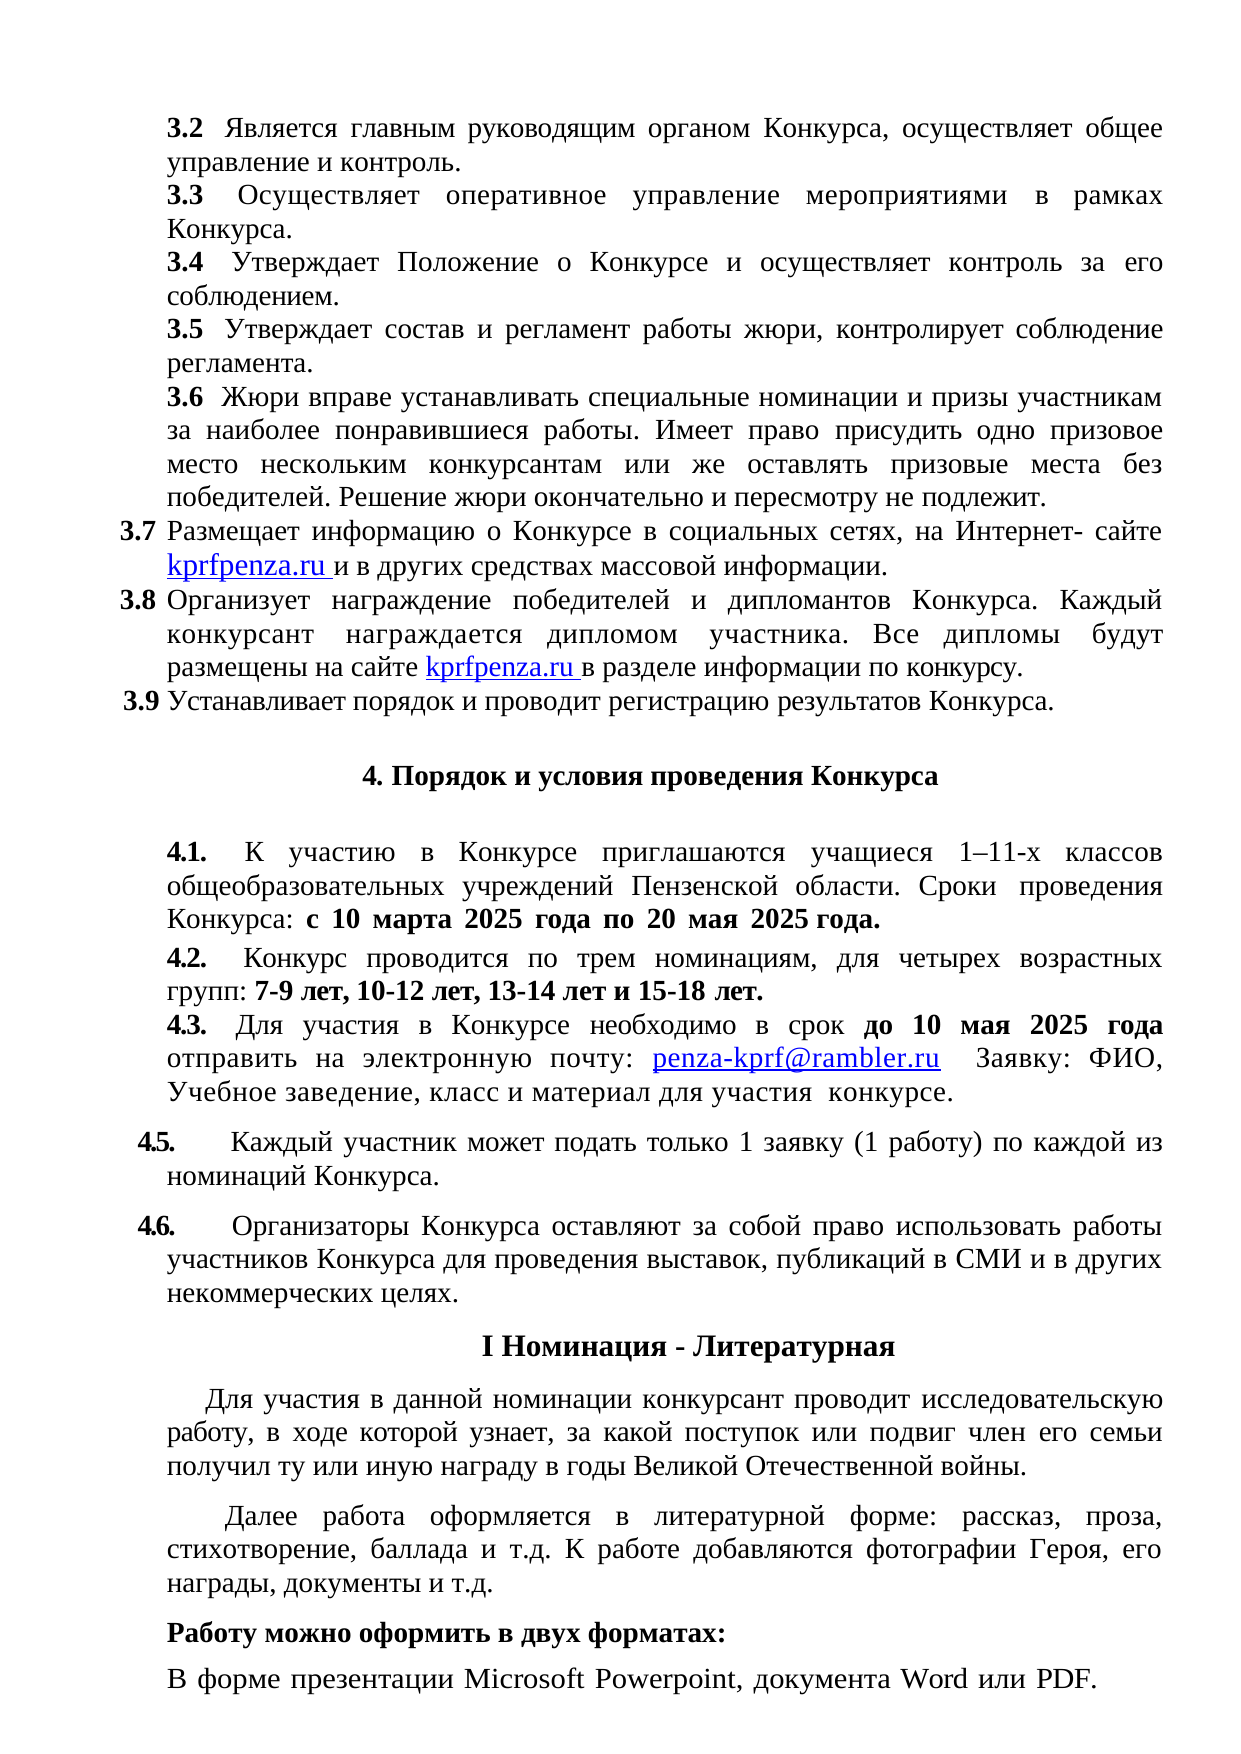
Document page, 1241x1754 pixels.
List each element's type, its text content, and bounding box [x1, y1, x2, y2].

text Для участия в данной номинации конкурсант проводит исследовательскую работу, в ходе которой узнает, за какой поступок или подвиг член его семьи получил ту или иную награду в годы Великой Отечественной войны. [167, 1381, 1163, 1481]
text Далее работа оформляется в литературной форме: рассказ, проза, стихотворение, баллада и т.д. К работе добавляются фотографии Героя, его награды, документы и т.д. [167, 1498, 1163, 1599]
list Жюри вправе устанавливать специальные номинации и призы участникам за наиболее понравившиеся работы. Имеет право присудить одно призовое место нескольким конкурсантам или же оставлять призовые места без победителей. Решение жюри окончательно и пересмотру не подлежит. [167, 379, 1163, 513]
text I Номинация - Литературная [167, 1328, 1163, 1363]
list Каждый участник может подать только 1 заявку (1 работу) по каждой из номинаций Конкурса. [137, 1124, 1163, 1191]
list Для участия в Конкурсе необходимо в срок до 10 мая 2025 года отправить на электронную почту: penza-kprf@rambler.ru Заявку: ФИО, Учебное заведение, класс и материал для участия конкурсе. [167, 1007, 1163, 1107]
list Утверждает состав и регламент работы жюри, контролирует соблюдение регламента. [167, 312, 1163, 379]
subtitle Работу можно оформить в двух форматах: [167, 1615, 1163, 1649]
list Утверждает Положение о Конкурсе и осуществляет контроль за его соблюдением. [167, 244, 1163, 312]
list К участию в Конкурсе приглашаются учащиеся 1–11-х классов общеобразовательных учреждений Пензенской области. Сроки проведения Конкурса: с 10 марта 2025 года по 20 мая 2025 года. [167, 834, 1163, 935]
list Устанавливает порядок и проводит регистрацию результатов Конкурса. [123, 683, 1163, 717]
list Размещает информацию о Конкурсе в социальных сетях, на Интернет- сайте kprfpenza.ru и в других средствах массовой информации. [119, 513, 1163, 582]
list Осуществляет оперативное управление мероприятиями в рамках Конкурса. [167, 177, 1163, 244]
subtitle Порядок и условия проведения Конкурса [137, 758, 1163, 792]
list Организует награждение победителей и дипломантов Конкурса. Каждый конкурсант награждается дипломом участника. Все дипломы будут размещены на сайте kprfpenza.ru в разделе информации по конкурсу. [119, 582, 1163, 683]
list Организаторы Конкурса оставляют за собой право использовать работы участников Конкурса для проведения выставок, публикаций в СМИ и в других некоммерческих целях. [137, 1208, 1163, 1308]
list Является главным руководящим органом Конкурса, осуществляет общее управление и контроль. [167, 110, 1163, 177]
list Конкурс проводится по трем номинациям, для четырех возрастных групп: 7-9 лет, 10-12 лет, 13-14 лет и 15-18 лет. [167, 940, 1163, 1007]
text В форме презентации Microsoft Powerpoint, документа Word или PDF. [167, 1661, 1163, 1694]
